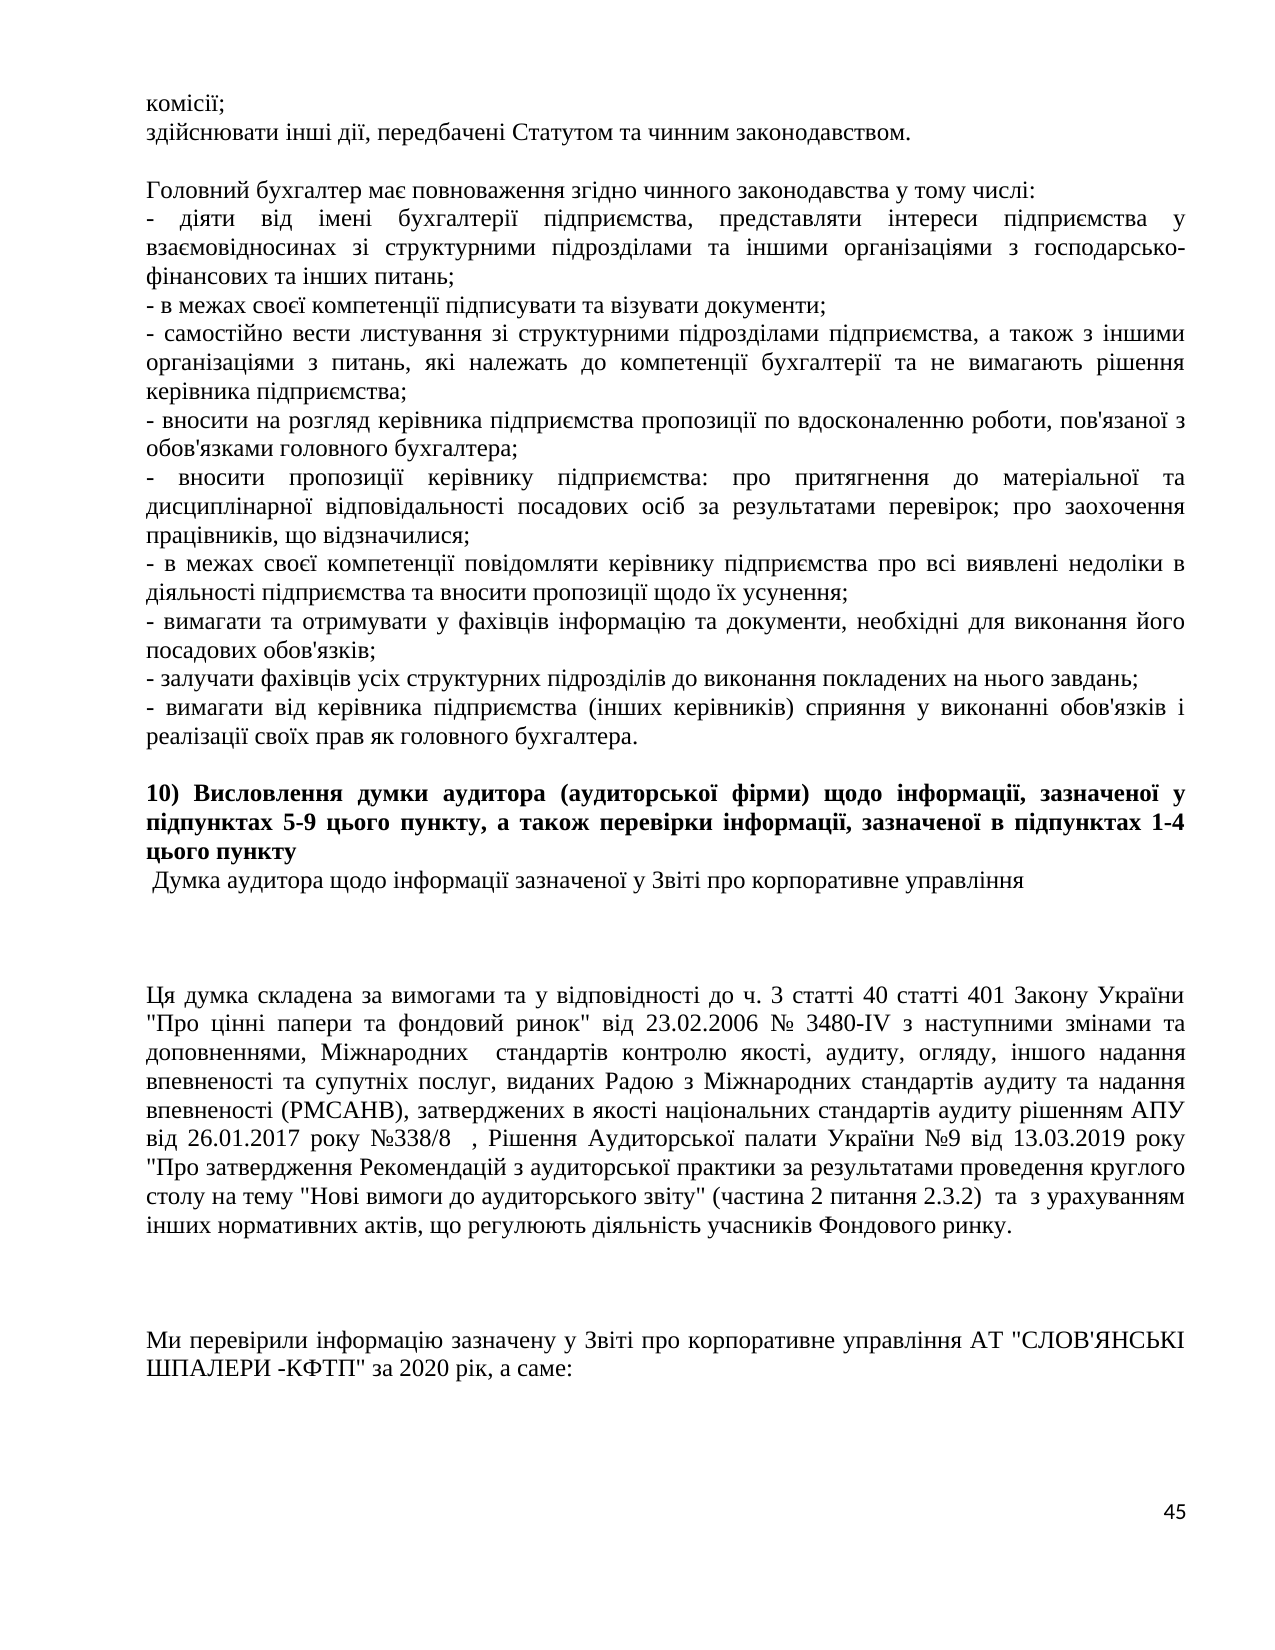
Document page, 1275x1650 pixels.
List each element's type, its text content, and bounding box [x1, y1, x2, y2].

text - залучати фахiвцiв усiх структурних пiдроздiлiв до виконання покладених на нього завдань; [146, 663, 1186, 692]
text Ця думка складена за вимогами та у відповідності до ч. 3 статті 40 статті 401 Закону України "Про цінні папери та фондовий ринок" від 23.02.2006 № 3480-IV з наступними змінами та доповненнями, Міжнародних стандартів контролю якості, аудиту, огляду, іншого надання впевненості та супутніх послуг, виданих Радою з Міжнародних стандартів аудиту та надання впевненості (РМСАНВ), затверджених в якості національних стандартів аудиту рішенням АПУ від 26.01.2017 року №338/8 , Рішення Аудиторської палати України №9 від 13.03.2019 року "Про затвердження Рекомендацій з аудиторської практики за результатами проведення круглого столу на тему "Нові вимоги до аудиторського звіту" (частина 2 питання 2.3.2) та з урахуванням інших нормативних актів, що регулюють діяльність учасників Фондового ринку. [146, 980, 1186, 1238]
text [146, 88, 1186, 117]
text - вимагати вiд керiвника пiдприємства (iнших керiвникiв) сприяння у виконаннi обов'язкiв i реалiзацiї своїх прав як головного бухгалтера. [146, 692, 1186, 750]
text Ми перевірили інформацію зазначену у Звіті про корпоративне управління АТ "СЛОВ'ЯНСЬКІ ШПАЛЕРИ -КФТП" за 2020 рік, а саме: [146, 1325, 1186, 1382]
text - самостiйно вести листування зi структурними пiдроздiлами пiдприємства, а також з iншими органiзацiями з питань, якi належать до компетенцiї бухгалтерiї та не вимагають рiшення керiвника пiдприємства; [146, 318, 1186, 405]
text Головний бухгалтер має повноваження згiдно чинного законодавства у тому числi: [146, 175, 1186, 203]
text - в межах своєї компетенцiї повiдомляти керiвнику пiдприємства про всi виявленi недолiки в дiяльностi пiдприємства та вносити пропозицiї щодо їх усунення; [146, 548, 1186, 606]
text - в межах своєї компетенцiї пiдписувати та вiзувати документи; [146, 290, 1186, 318]
text - дiяти вiд iменi бухгалтерiї пiдприємства, представляти iнтереси пiдприємства у взаємовiдносинах зi структурними пiдроздiлами та iншими органiзацiями з господарсько-фiнансових та iнших питань; [146, 203, 1186, 290]
text 10) Висловлення думки аудитора (аудиторської фірми) щодо інформації, зазначеної у підпунктах 5-9 цього пункту, а також перевірки інформації, зазначеної в підпунктах 1-4 цього пункту [146, 778, 1186, 865]
text - вносити на розгляд керiвника пiдприємства пропозицiї по вдосконаленню роботи, пов'язаної з обов'язками головного бухгалтера; [146, 405, 1186, 462]
text здiйснювати iншi дiї, передбаченi Статутом та чинним законодавством. [146, 117, 1186, 146]
text Думка аудитора щодо інформації зазначеної у Звіті про корпоративне управління [146, 865, 1186, 893]
text - вимагати та отримувати у фахiвцiв iнформацiю та документи, необхiднi для виконання його посадових обов'язкiв; [146, 606, 1186, 663]
text - вносити пропозицiї керiвнику пiдприємства: про притягнення до матерiальної та дисциплiнарної вiдповiдальностi посадових осiб за результатами перевiрок; про заохочення працiвникiв, що вiдзначилися; [146, 462, 1186, 548]
